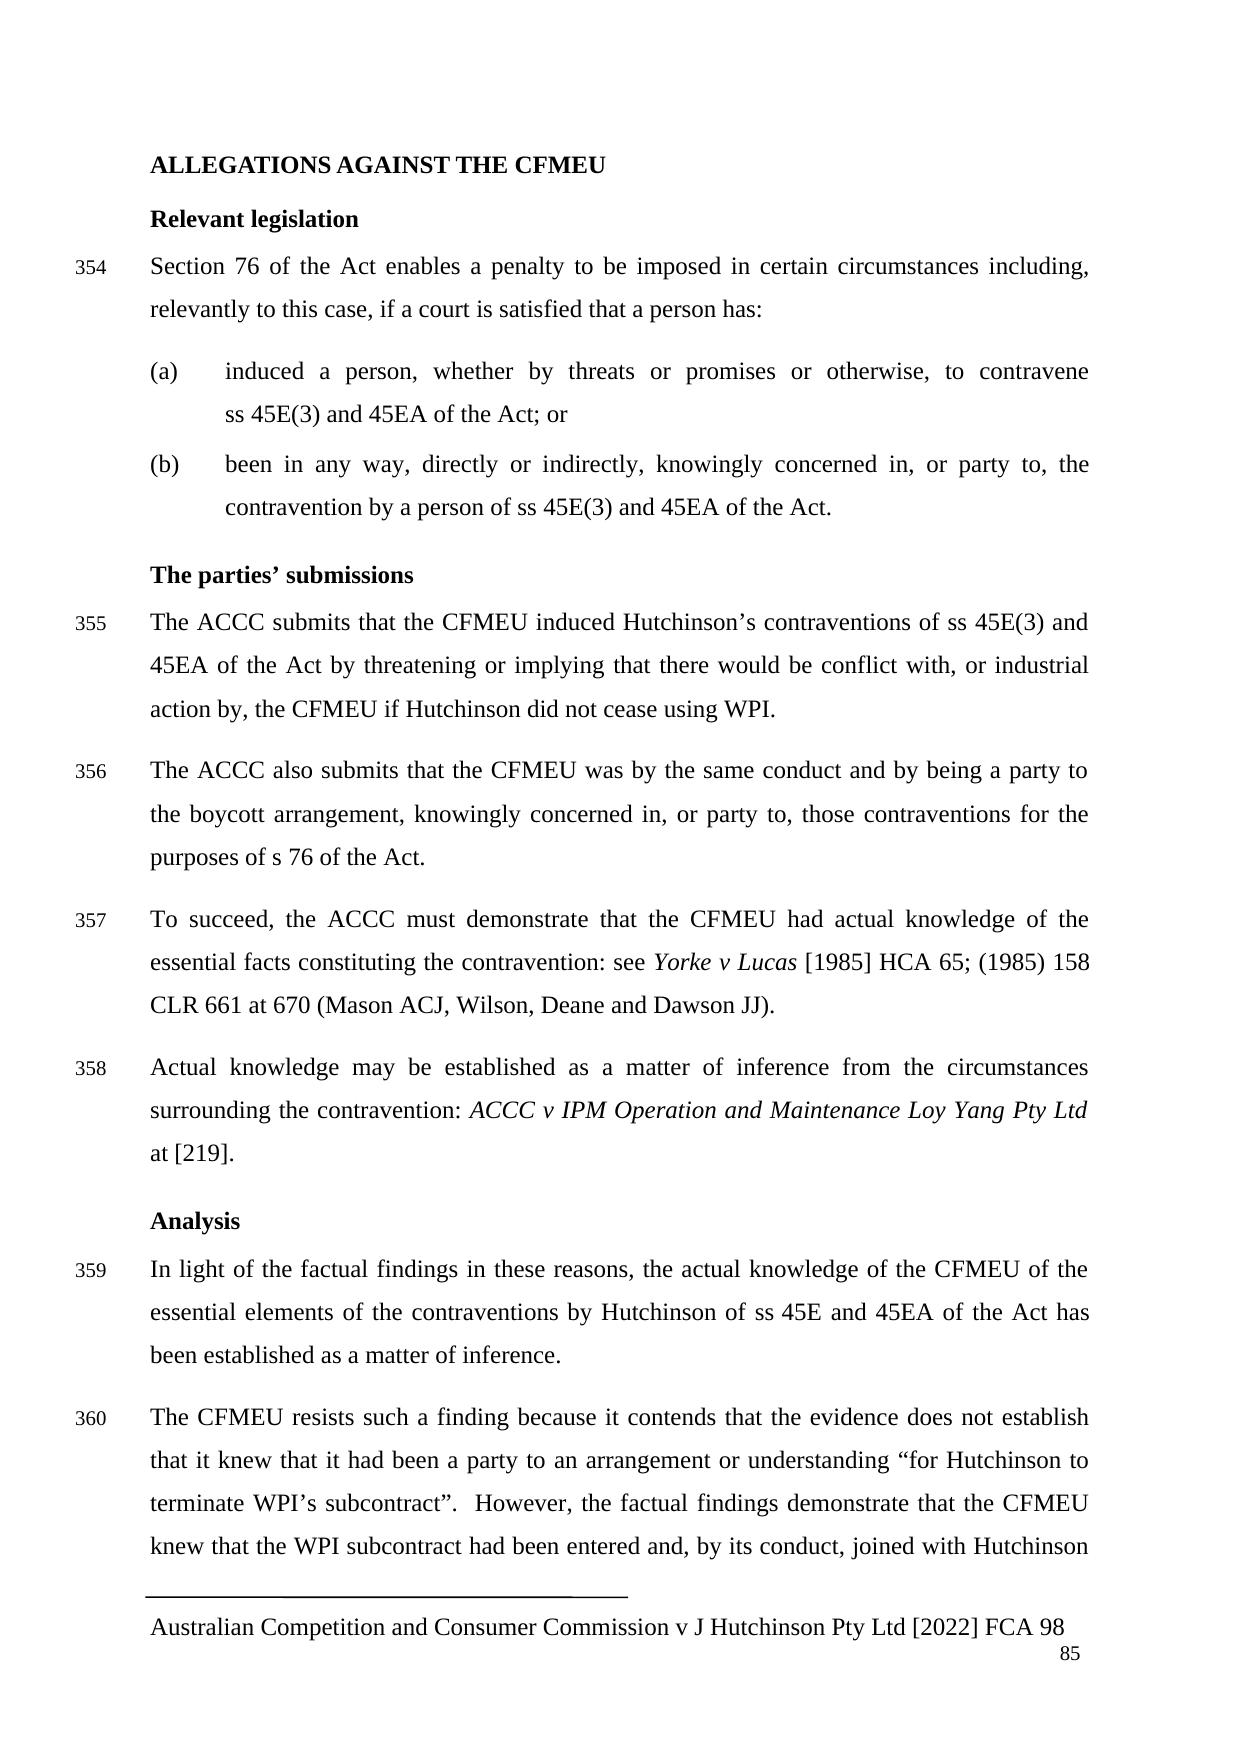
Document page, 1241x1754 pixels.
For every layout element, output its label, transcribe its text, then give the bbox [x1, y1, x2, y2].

subtitle Allegations against the CFMEU [150, 150, 1090, 179]
text To succeed, the ACCC must demonstrate that the CFMEU had actual knowledge of the essential facts constituting the contravention: see Yorke v Lucas [1985] HCA 65; (1985) 158 CLR 661 at 670 (Mason ACJ, Wilson, Deane and Dawson JJ). [75, 904, 1090, 1019]
text The ACCC also submits that the CFMEU was by the same conduct and by being a party to the boycott arrangement, knowingly concerned in, or party to, those contraventions for the purposes of s 76 of the Act. [75, 756, 1090, 871]
subtitle Analysis [150, 1206, 1090, 1235]
text In light of the factual findings in these reasons, the actual knowledge of the CFMEU of the essential elements of the contraventions by Hutchinson of ss 45E and 45EA of the Act has been established as a matter of inference. [75, 1254, 1090, 1369]
list induced a person, whether by threats or promises or otherwise, to contravene ss 45E(3) and 45EA of the Act; or [150, 356, 1090, 428]
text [75, 1402, 1090, 1560]
text The ACCC submits that the CFMEU induced Hutchinson’s contraventions of ss 45E(3) and 45EA of the Act by threatening or implying that there would be conflict with, or industrial action by, the CFMEU if Hutchinson did not cease using WPI. [75, 607, 1090, 722]
subtitle Relevant legislation [150, 204, 1090, 232]
subtitle The parties’ submissions [150, 560, 1090, 589]
list been in any way, directly or indirectly, knowingly concerned in, or party to, the contravention by a person of ss 45E(3) and 45EA of the Act. [150, 449, 1090, 521]
text Section 76 of the Act enables a penalty to be imposed in certain circumstances including, relevantly to this case, if a court is satisfied that a person has: [75, 251, 1090, 323]
text Actual knowledge may be established as a matter of inference from the circumstances surrounding the contravention: ACCC v IPM Operation and Maintenance Loy Yang Pty Ltd at [219]. [75, 1052, 1090, 1167]
